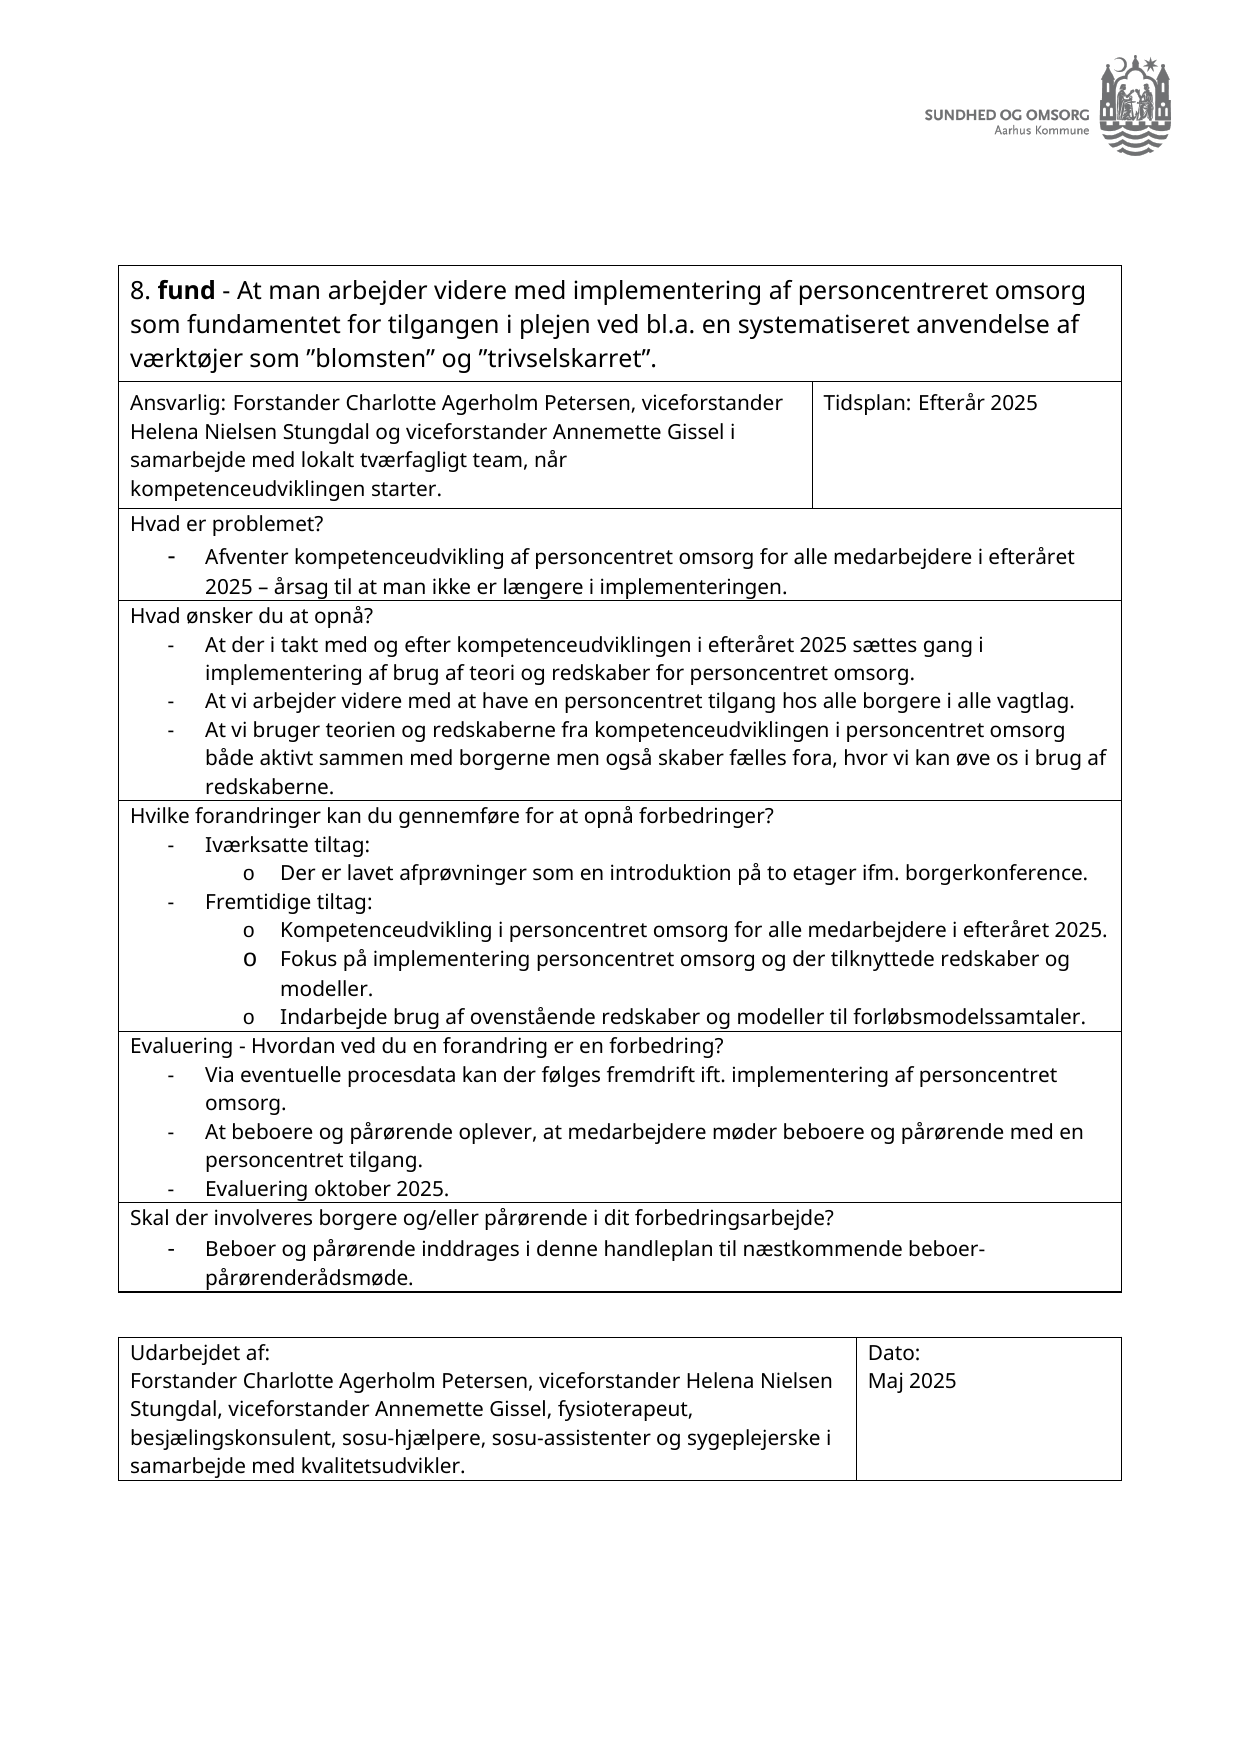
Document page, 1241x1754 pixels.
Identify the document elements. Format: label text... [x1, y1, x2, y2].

table_header Dato: Maj 2025 [857, 1338, 1121, 1480]
table_cell Tidsplan: Efterår 2025 [813, 382, 1121, 508]
table_cell Ansvarlig: Forstander Charlotte Agerholm Petersen, viceforstander Helena Nielsen Stungdal og viceforstander Annemette Gissel i samarbejde med lokalt tværfagligt team, når kompetenceudviklingen starter. [119, 382, 812, 508]
table_header 8. fund - At man arbejder videre med implementering af personcentreret omsorg som fundamentet for tilgangen i plejen ved bl.a. en systematiseret anvendelse af værktøjer som ”blomsten” og ”trivselskarret”. [119, 266, 1121, 381]
table_cell Hvilke forandringer kan du gennemføre for at opnå forbedringer? Iværksatte tiltag: Der er lavet afprøvninger som en introduktion på to etager ifm. borgerkonference. Fremtidige tiltag: Kompetenceudvikling i personcentret omsorg for alle medarbejdere i efteråret 2025. Fokus på implementering personcentret omsorg og der tilknyttede redskaber og modeller. Indarbejde brug af ovenstående redskaber og modeller til forløbsmodelssamtaler. [119, 801, 1121, 1031]
picture [925, 55, 1171, 156]
table_cell Evaluering - Hvordan ved du en forandring er en forbedring? Via eventuelle procesdata kan der følges fremdrift ift. implementering af personcentret omsorg. At beboere og pårørende oplever, at medarbejdere møder beboere og pårørende med en personcentret tilgang. Evaluering oktober 2025. [119, 1032, 1121, 1202]
table_header Udarbejdet af: Forstander Charlotte Agerholm Petersen, viceforstander Helena Nielsen Stungdal, viceforstander Annemette Gissel, fysioterapeut, besjælingskonsulent, sosu-hjælpere, sosu-assistenter og sygeplejerske i samarbejde med kvalitetsudvikler. [119, 1338, 856, 1480]
table_cell Skal der involveres borgere og/eller pårørende i dit forbedringsarbejde? Beboer og pårørende inddrages i denne handleplan til næstkommende beboer-pårørenderådsmøde. [119, 1203, 1121, 1291]
table_cell Hvad er problemet? Afventer kompetenceudvikling af personcentret omsorg for alle medarbejdere i efteråret 2025 – årsag til at man ikke er længere i implementeringen. [119, 509, 1121, 600]
table_cell Hvad ønsker du at opnå? At der i takt med og efter kompetenceudviklingen i efteråret 2025 sættes gang i implementering af brug af teori og redskaber for personcentret omsorg. At vi arbejder videre med at have en personcentret tilgang hos alle borgere i alle vagtlag. At vi bruger teorien og redskaberne fra kompetenceudviklingen i personcentret omsorg både aktivt sammen med borgerne men også skaber fælles fora, hvor vi kan øve os i brug af redskaberne. [119, 601, 1121, 800]
